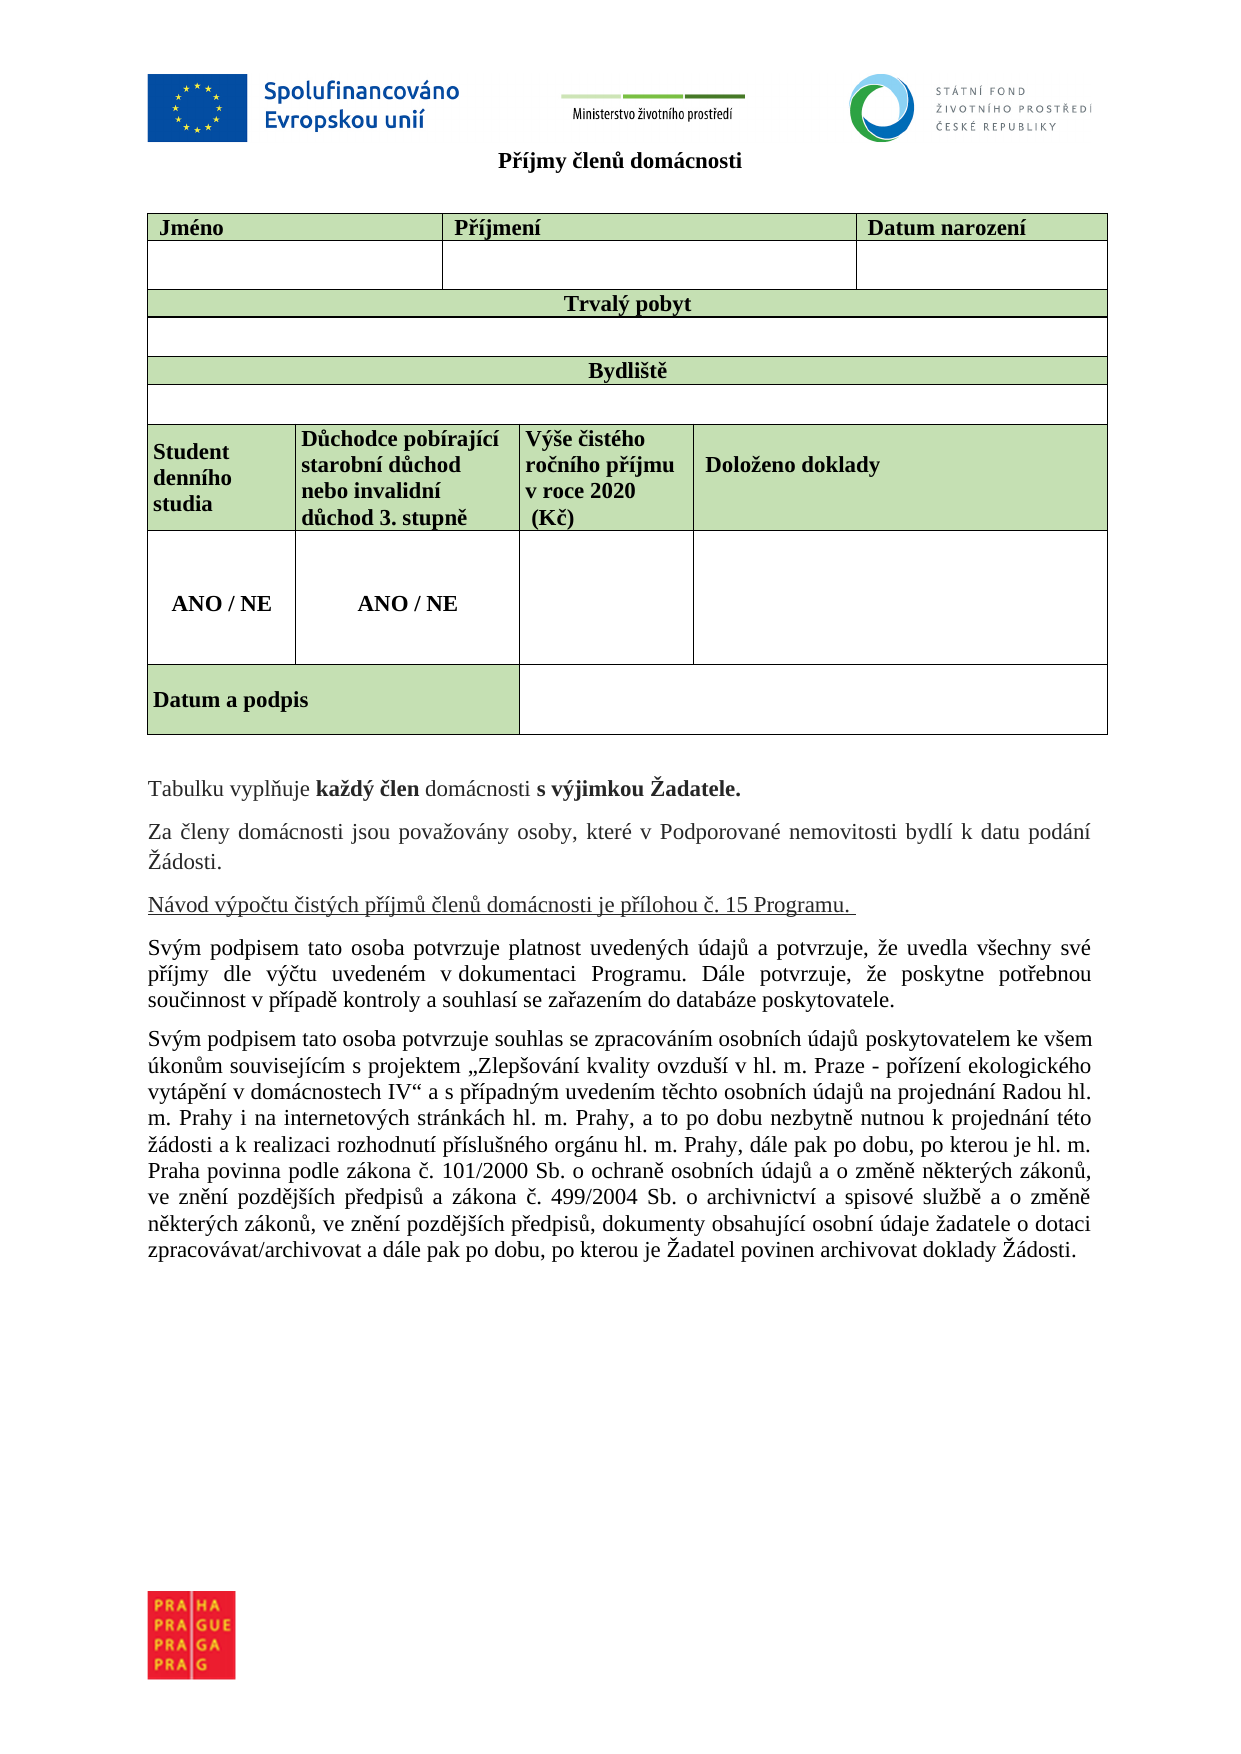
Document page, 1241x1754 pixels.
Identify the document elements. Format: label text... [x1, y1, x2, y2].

text Svým podpisem tato osoba potvrzuje platnost uvedených údajů a potvrzuje, že uvedla všechny své příjmy dle výčtu uvedeném v dokumentaci Programu. Dále potvrzuje, že poskytne potřebnou součinnost v případě kontroly a souhlasí se zařazením do databáze poskytovatele. [148, 934, 1093, 1013]
table_cell Doloženo doklady [694, 425, 1107, 530]
table_cell Důchodce pobírající starobní důchod nebo invalidní důchod 3. stupně [296, 425, 519, 530]
text Tabulku vyplňuje každý člen domácnosti s výjimkou Žadatele. [148, 775, 1093, 802]
table_cell Výše čistého ročního příjmu v roce 2020 (Kč) [520, 425, 693, 530]
table_cell [148, 241, 442, 289]
text Za členy domácnosti jsou považovány osoby, které v Podporované nemovitosti bydlí k datu podání Žádosti. [148, 818, 1093, 875]
text Příjmy členů domácnosti [148, 148, 1093, 174]
table_cell [694, 531, 1107, 664]
table_cell [520, 531, 693, 664]
table_cell Student denního studia [148, 425, 295, 530]
table_header Jméno [148, 214, 442, 240]
table_cell Bydliště [148, 357, 1107, 384]
picture [147, 1591, 237, 1681]
table_cell Datum a podpis [148, 665, 519, 734]
table_header Příjmení [443, 214, 856, 240]
picture [147, 73, 1092, 143]
table_cell Trvalý pobyt [148, 290, 1107, 316]
table_header Datum narození [857, 214, 1107, 240]
table_cell [857, 241, 1107, 289]
table_cell [520, 665, 1107, 734]
table_cell [443, 241, 856, 289]
text Svým podpisem tato osoba potvrzuje souhlas se zpracováním osobních údajů poskytovatelem ke všem úkonům souvisejícím s projektem „Zlepšování kvality ovzduší v hl. m. Praze - pořízení ekologického vytápění v domácnostech IV“ a s případným uvedením těchto osobních údajů na projednání Radou hl. m. Prahy i na internetových stránkách hl. m. Prahy, a to po dobu nezbytně nutnou k projednání této žádosti a k realizaci rozhodnutí příslušného orgánu hl. m. Prahy, dále pak po dobu, po kterou je hl. m. Praha povinna podle zákona č. 101/2000 Sb. o ochraně osobních údajů a o změně některých zákonů, ve znění pozdějších předpisů a zákona č. 499/2004 Sb. o archivnictví a spisové službě a o změně některých zákonů, ve znění pozdějších předpisů, dokumenty obsahující osobní údaje žadatele o dotaci zpracovávat/archivovat a dále pak po dobu, po kterou je Žadatel povinen archivovat doklady Žádosti. [148, 1025, 1093, 1262]
table_cell [148, 385, 1107, 423]
table_cell ANO / NE [296, 531, 519, 664]
table_cell ANO / NE [148, 531, 295, 664]
table_cell [148, 318, 1107, 356]
text Návod výpočtu čistých příjmů členů domácnosti je přílohou č. 15 Programu. [148, 891, 1093, 917]
